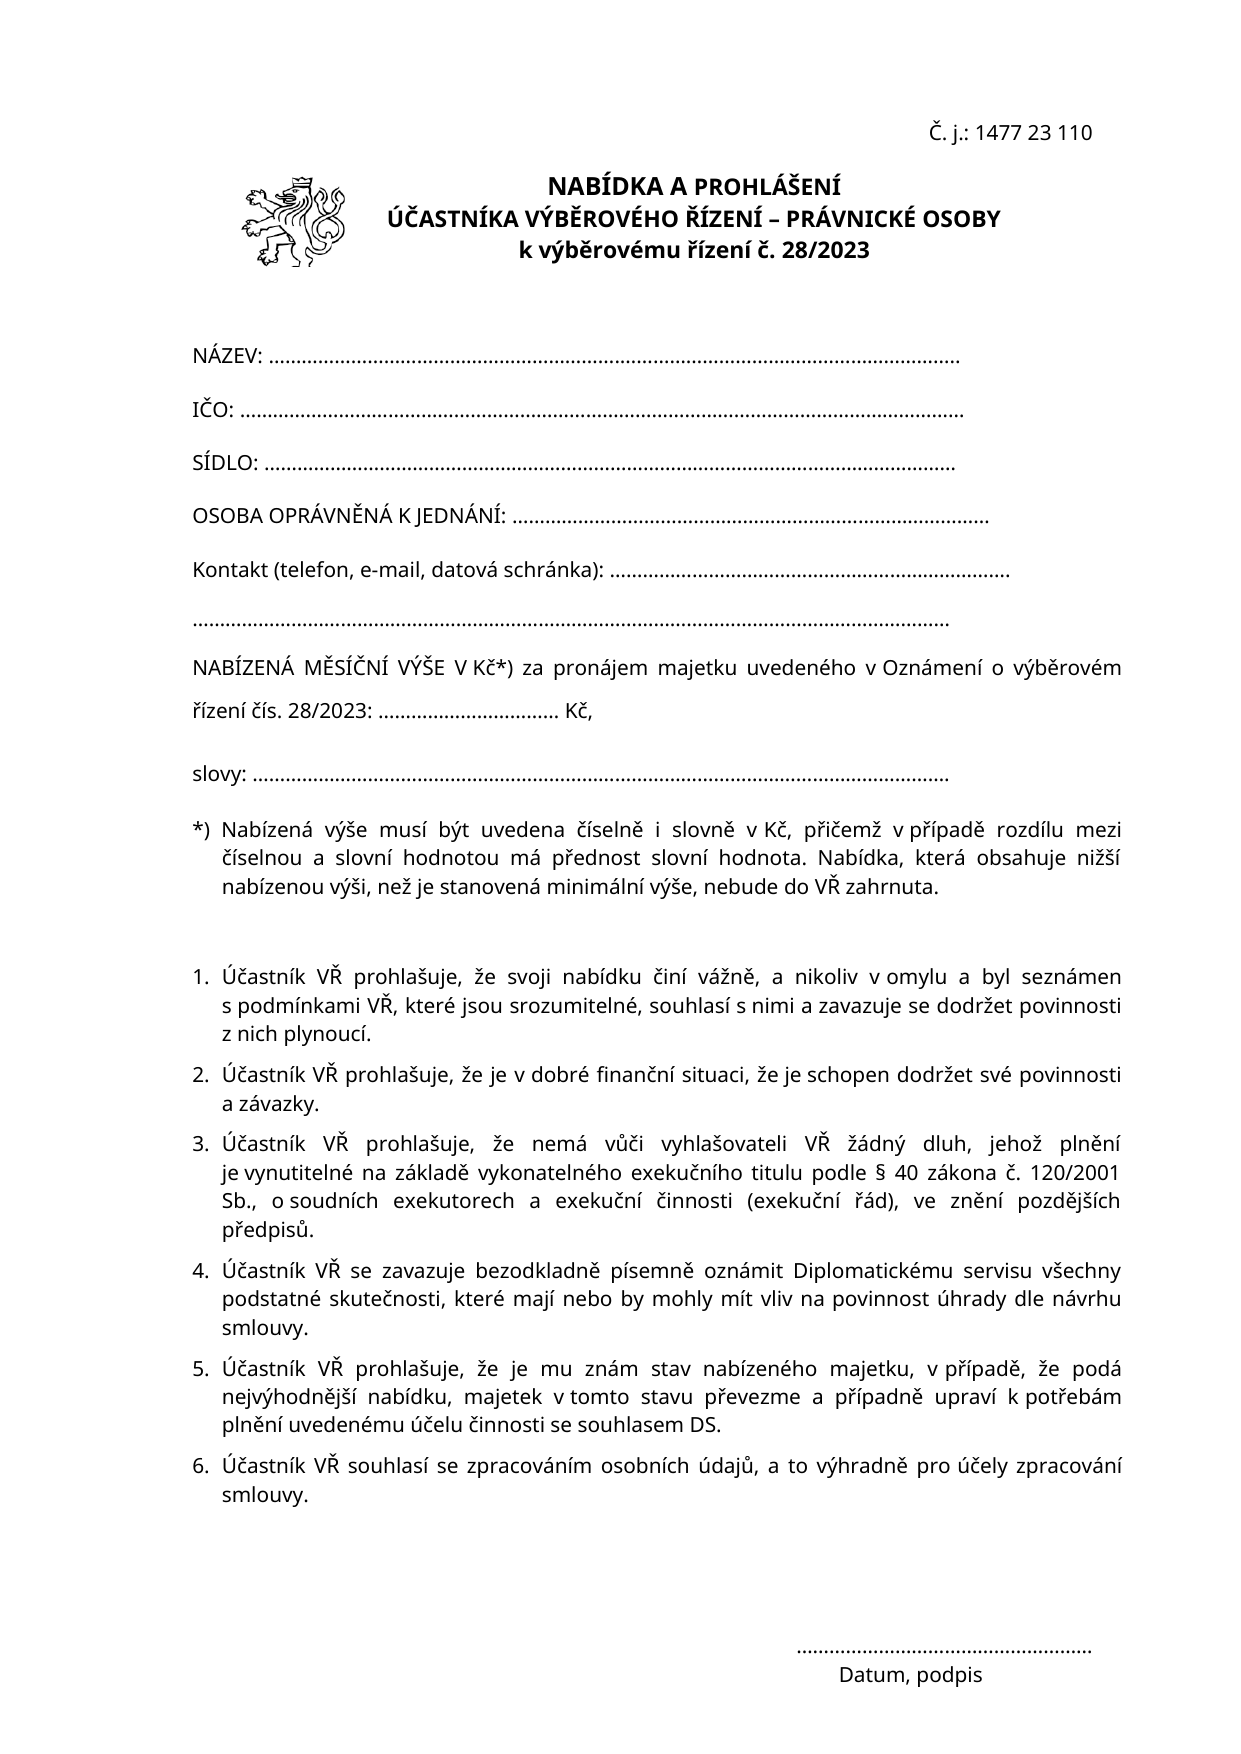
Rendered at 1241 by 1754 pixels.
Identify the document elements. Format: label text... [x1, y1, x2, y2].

list Účastník VŘ prohlašuje, že nemá vůči vyhlašovateli VŘ žádný dluh, jehož plnění je vynutitelné na základě vykonatelného exekučního titulu podle § 40 zákona č. 120/2001 Sb., o soudních exekutorech a exekuční činnosti (exekuční řád), ve znění pozdějších předpisů. [192, 1129, 1122, 1243]
table_header NABÍDKA A PROHLÁŠENÍ ÚČASTNÍKA VÝBĚROVÉHO ŘÍZENÍ – PRÁVNICKÉ OSOBY k výběrovému řízení č. 28/2023 [345, 147, 1043, 288]
text Č. j.: 1477 23 110 [148, 118, 1092, 147]
text OSOBA OPRÁVNĚNÁ K JEDNÁNÍ: …………………………………………………………………………… [192, 502, 1122, 530]
list Účastník VŘ prohlašuje, že svoji nabídku činí vážně, a nikoliv v omylu a byl seznámen s podmínkami VŘ, které jsou srozumitelné, souhlasí s nimi a zavazuje se dodržet povinnosti z nich plynoucí. [192, 962, 1122, 1048]
text NÁZEV: ……………………………………………………….…………………………………………………….. [192, 341, 1122, 370]
text SÍDLO: ……………………………………………………………………………………………………………… [192, 448, 1122, 477]
table_header [198, 147, 345, 288]
list Účastník VŘ prohlašuje, že je v dobré finanční situaci, že je schopen dodržet své povinnosti a závazky. [192, 1060, 1122, 1117]
list Účastník VŘ souhlasí se zpracováním osobních údajů, a to výhradně pro účely zpracování smlouvy. [192, 1451, 1122, 1508]
text Kontakt (telefon, e-mail, datová schránka): ………………………………………………………………. [192, 555, 1122, 583]
text ………………………………………………………………………………………………………………………… [192, 604, 1122, 633]
list Účastník VŘ prohlašuje, že je mu znám stav nabízeného majetku, v případě, že podá nejvýhodnější nabídku, majetek v tomto stavu převezme a případně upraví k potřebám plnění uvedenému účelu činnosti se souhlasem DS. [192, 1354, 1122, 1439]
text *) Nabízená výše musí být uvedena číselně i slovně v Kč, přičemž v případě rozdílu mezi číselnou a slovní hodnotou má přednost slovní hodnota. Nabídka, která obsahuje nižší nabízenou výši, než je stanovená minimální výše, nebude do VŘ zahrnuta. [192, 815, 1122, 900]
list Účastník VŘ se zavazuje bezodkladně písemně oznámit Diplomatickému servisu všechny podstatné skutečnosti, které mají nebo by mohly mít vliv na povinnost úhrady dle návrhu smlouvy. [192, 1256, 1122, 1341]
text ……………………………………………… [665, 1631, 1092, 1660]
text slovy: ………………………………………………………………………………………………………………. [192, 759, 1122, 788]
text IČO: …………………………………………………………………………………………………………………… [192, 395, 1107, 423]
text Datum, podpis [222, 1660, 1092, 1688]
text NABÍZENÁ MĚSÍČNÍ VÝŠE V Kč*) za pronájem majetku uvedeného v Oznámení o výběrovém řízení čís. 28/2023: …………………………… Kč, [192, 653, 1122, 724]
